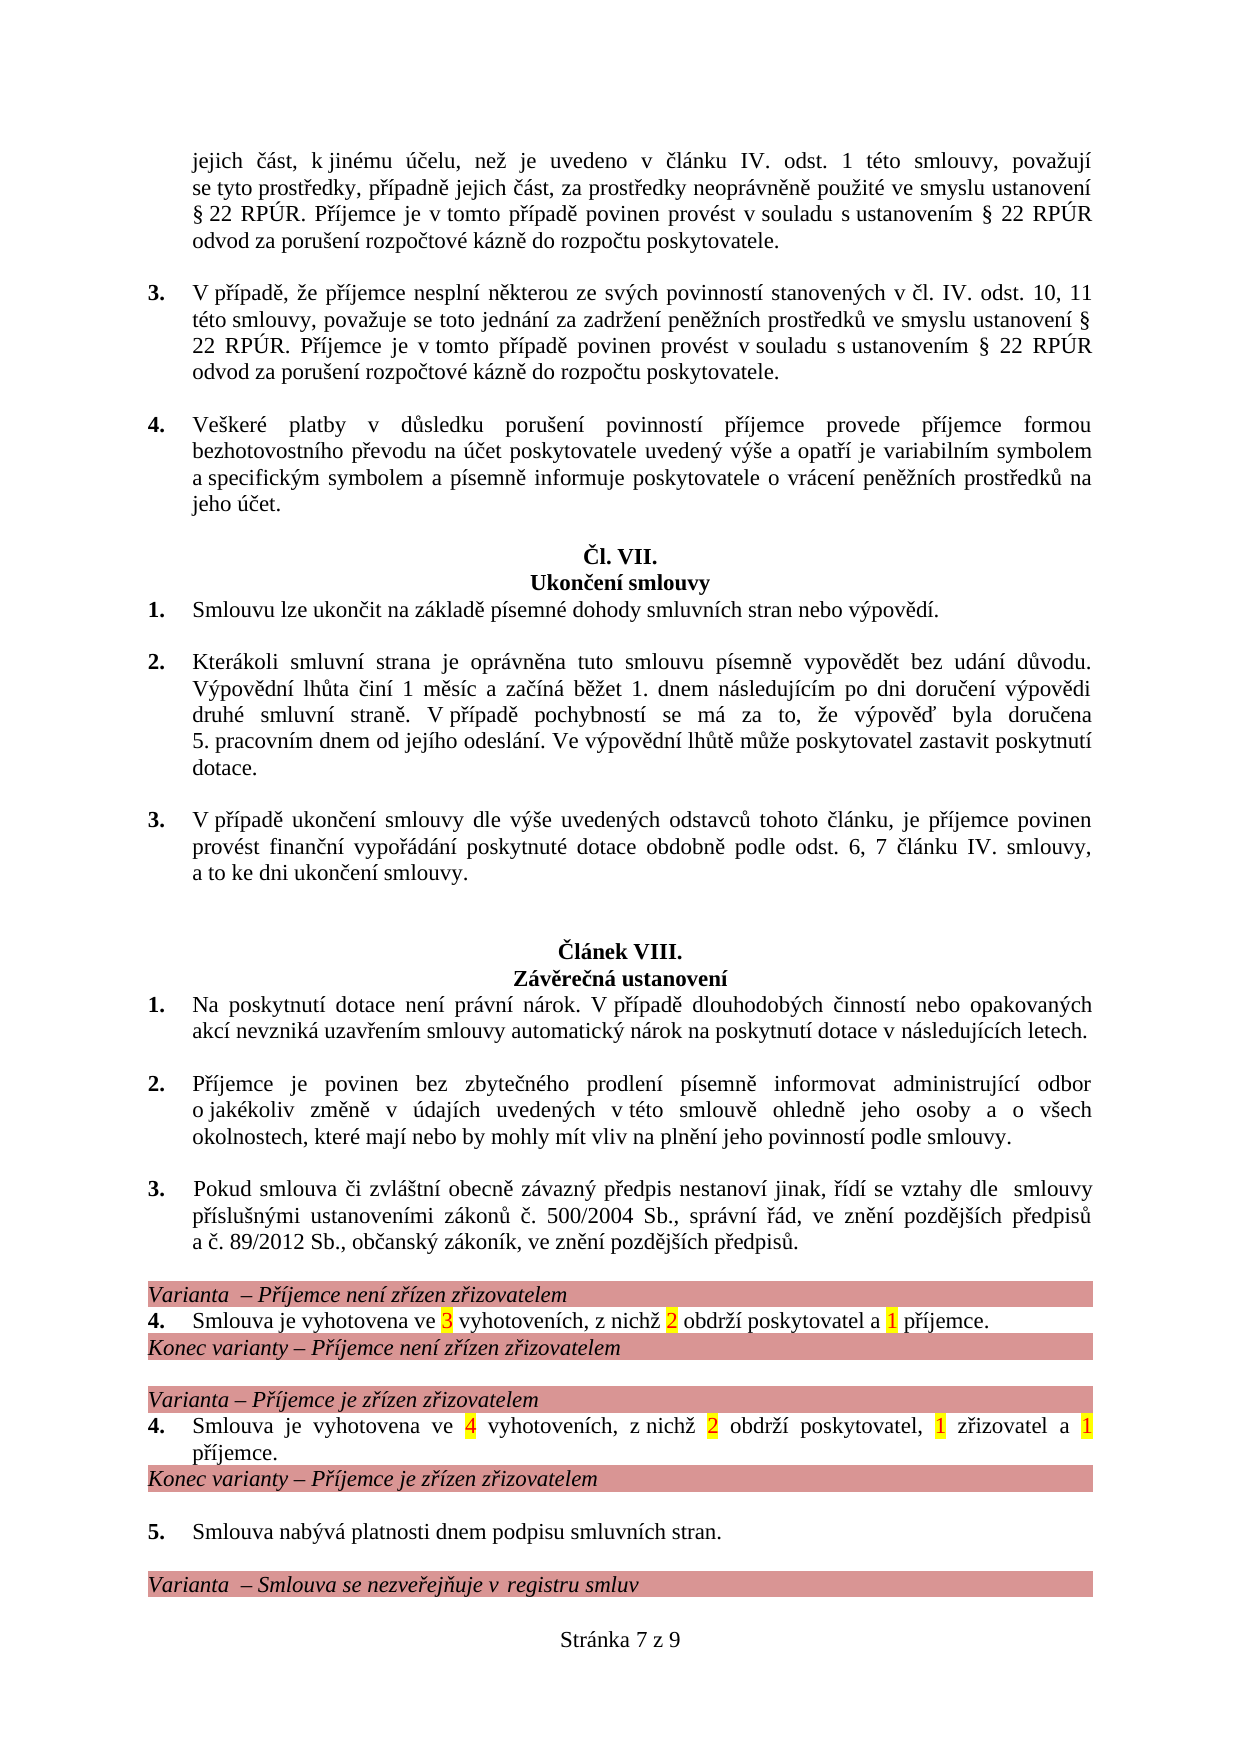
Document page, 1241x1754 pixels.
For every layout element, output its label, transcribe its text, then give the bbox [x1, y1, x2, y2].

text Varianta – Příjemce je zřízen zřizovatelem [148, 1386, 1093, 1413]
text Článek VIII. [148, 938, 1093, 964]
list Příjemce je povinen bez zbytečného prodlení písemně informovat administrující odbor o jakékoliv změně v údajích uvedených v této smlouvě ohledně jeho osoby a o všech okolnostech, které mají nebo by mohly mít vliv na plnění jeho povinností podle smlouvy. [148, 1070, 1093, 1149]
list Smlouva je vyhotovena ve 3 vyhotoveních, z nichž 2 obdrží poskytovatel a 1 příjemce. [898, 1307, 1093, 1333]
list Veškeré platby v důsledku porušení povinností příjemce provede příjemce formou bezhotovostního převodu na účet poskytovatele uvedený výše a opatří je variabilním symbolem a specifickým symbolem a písemně informuje poskytovatele o vrácení peněžních prostředků na jeho účet. [148, 411, 1093, 517]
list Smlouva je vyhotovena ve 3 vyhotoveních, z nichž 2 obdrží poskytovatel a 1 příjemce. [148, 1307, 441, 1333]
text Konec varianty – Příjemce je zřízen zřizovatelem [148, 1465, 1093, 1492]
text Varianta – Příjemce není zřízen zřizovatelem [148, 1281, 1093, 1307]
text Závěrečná ustanovení [148, 964, 1093, 991]
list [148, 148, 1093, 253]
list Na poskytnutí dotace není právní nárok. V případě dlouhodobých činností nebo opakovaných akcí nevzniká uzavřením smlouvy automatický nárok na poskytnutí dotace v následujících letech. [148, 991, 1093, 1044]
list Smlouva nabývá platnosti dnem podpisu smluvních stran. [148, 1518, 1093, 1544]
list Smlouva je vyhotovena ve 3 vyhotoveních, z nichž 2 obdrží poskytovatel a 1 příjemce. [678, 1307, 886, 1333]
list Smlouva je vyhotovena ve 4 vyhotoveních, z nichž 2 obdrží poskytovatel, 1 zřizovatel a 1 příjemce. [148, 1413, 1093, 1465]
list V případě, že příjemce nesplní některou ze svých povinností stanovených v čl. IV. odst. 10, 11 této smlouvy, považuje se toto jednání za zadržení peněžních prostředků ve smyslu ustanovení § 22 RPÚR. Příjemce je v tomto případě povinen provést v souladu s ustanovením § 22 RPÚR odvod za porušení rozpočtové kázně do rozpočtu poskytovatele. [148, 279, 1093, 385]
list Kterákoli smluvní strana je oprávněna tuto smlouvu písemně vypovědět bez udání důvodu. Výpovědní lhůta činí 1 měsíc a začíná běžet 1. dnem následujícím po dni doručení výpovědi druhé smluvní straně. V případě pochybností se má za to, že výpověď byla doručena 5. pracovním dnem od jejího odeslání. Ve výpovědní lhůtě může poskytovatel zastavit poskytnutí dotace. [148, 648, 1093, 780]
text Ukončení smlouvy [148, 569, 1093, 596]
text Varianta – Smlouva se nezveřejňuje v registru smluv [148, 1571, 1093, 1597]
list V případě ukončení smlouvy dle výše uvedených odstavců tohoto článku, je příjemce povinen provést finanční vypořádání poskytnuté dotace obdobně podle odst. 6, 7 článku IV. smlouvy, a to ke dni ukončení smlouvy. [148, 806, 1093, 886]
list Pokud smlouva či zvláštní obecně závazný předpis nestanoví jinak, řídí se vztahy dle smlouvy příslušnými ustanoveními zákonů č. 500/2004 Sb., správní řád, ve znění pozdějších předpisů a č. 89/2012 Sb., občanský zákoník, ve znění pozdějších předpisů. [148, 1175, 1093, 1254]
list Smlouva je vyhotovena ve 3 vyhotoveních, z nichž 2 obdrží poskytovatel a 1 příjemce. [453, 1307, 666, 1333]
text Čl. VII. [148, 543, 1093, 569]
list Smlouvu lze ukončit na základě písemné dohody smluvních stran nebo výpovědí. [148, 596, 1093, 622]
text Konec varianty – Příjemce není zřízen zřizovatelem [148, 1333, 1093, 1360]
